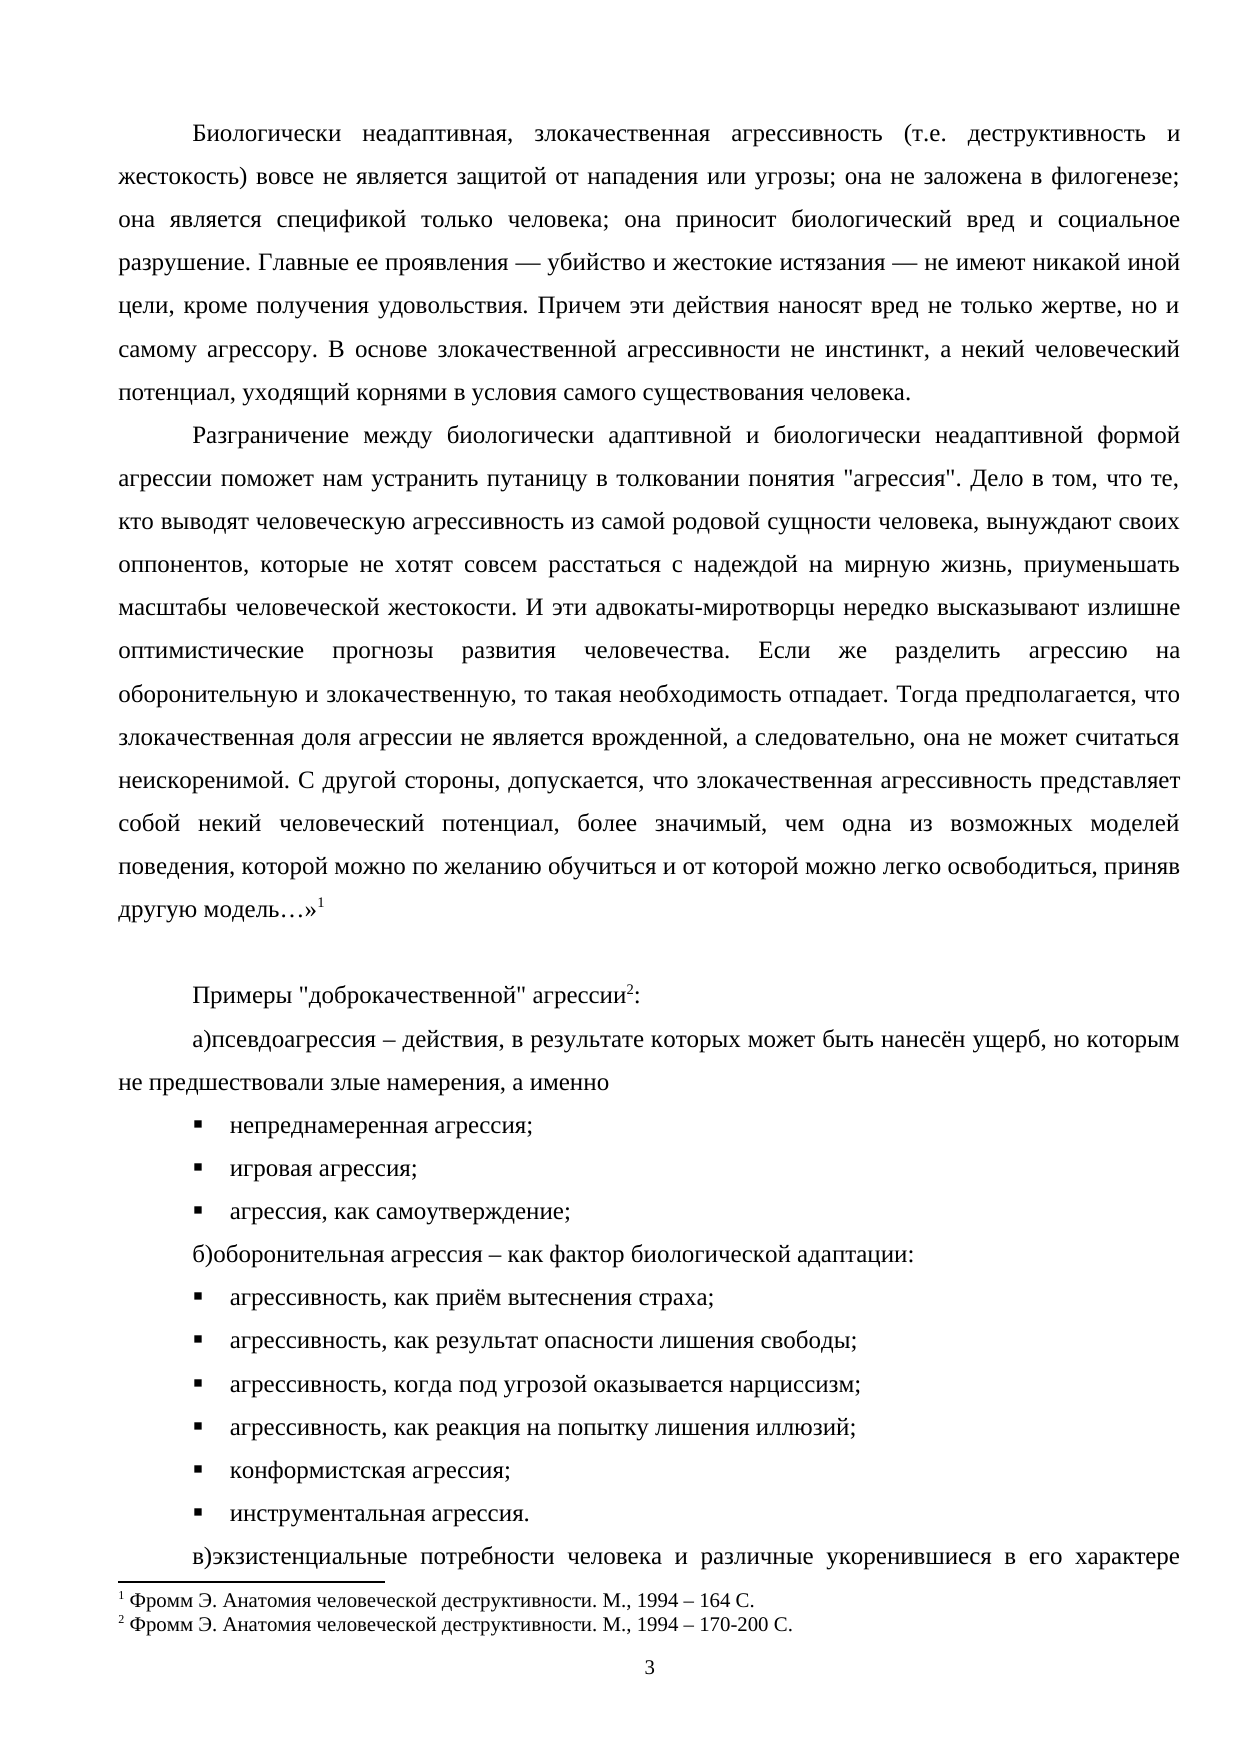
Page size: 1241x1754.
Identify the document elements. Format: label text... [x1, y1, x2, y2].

text Разграничение между биологически адаптивной и биологически неадаптивной формой агрессии поможет нам устранить путаницу в толковании понятия "агрессия". Дело в том, что те, кто выводят человеческую агрессивность из самой родовой сущности человека, вынуждают своих оппонентов, которые не хотят совсем расстаться с надеждой на мирную жизнь, приуменьшать масштабы человеческой жестокости. И эти адвокаты-миротворцы нередко высказывают излишне оптимистические прогнозы развития человечества. Если же разделить агрессию на оборонительную и злокачественную, то такая необходимость отпадает. Тогда предполагается, что злокачественная доля агрессии не является врожденной, а следовательно, она не может считаться неискоренимой. С другой стороны, допускается, что злокачественная агрессивность представляет собой некий человеческий потенциал, более значимый, чем одна из возможных моделей поведения, которой можно по желанию обучиться и от которой можно легко освободиться, приняв другую модель…» [118, 420, 1181, 923]
list конформистская агрессия; [192, 1455, 1181, 1484]
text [118, 1541, 1181, 1570]
list агрессивность, когда под угрозой оказывается нарциссизм; [192, 1369, 1181, 1397]
list инструментальная агрессия. [192, 1498, 1181, 1527]
list агрессивность, как реакция на попытку лишения иллюзий; [192, 1412, 1181, 1441]
list непреднамеренная агрессия; [192, 1110, 1181, 1139]
list агрессия, как самоутверждение; [192, 1196, 1181, 1225]
text б)оборонительная агрессия – как фактор биологической адаптации: [118, 1239, 1181, 1268]
list агрессивность, как результат опасности лишения свободы; [192, 1326, 1181, 1354]
text Примеры "доброкачественной" агрессии: [118, 981, 1181, 1009]
text Биологически неадаптивная, злокачественная агрессивность (т.е. деструктивность и жестокость) вовсе не является защитой от нападения или угрозы; она не заложена в филогенезе; она является спецификой только человека; она приносит биологический вред и социальное разрушение. Главные ее проявления — убийство и жестокие истязания — не имеют никакой иной цели, кроме получения удовольствия. Причем эти действия наносят вред не только жертве, но и самому агрессору. В основе злокачественной агрессивности не инстинкт, а некий человеческий потенциал, уходящий корнями в условия самого существования человека. [118, 118, 1181, 406]
list агрессивность, как приём вытеснения страха; [192, 1282, 1181, 1311]
text а)псевдоагрессия – действия, в результате которых может быть нанесён ущерб, но которым не предшествовали злые намерения, а именно [118, 1024, 1181, 1096]
list игровая агрессия; [192, 1153, 1181, 1182]
